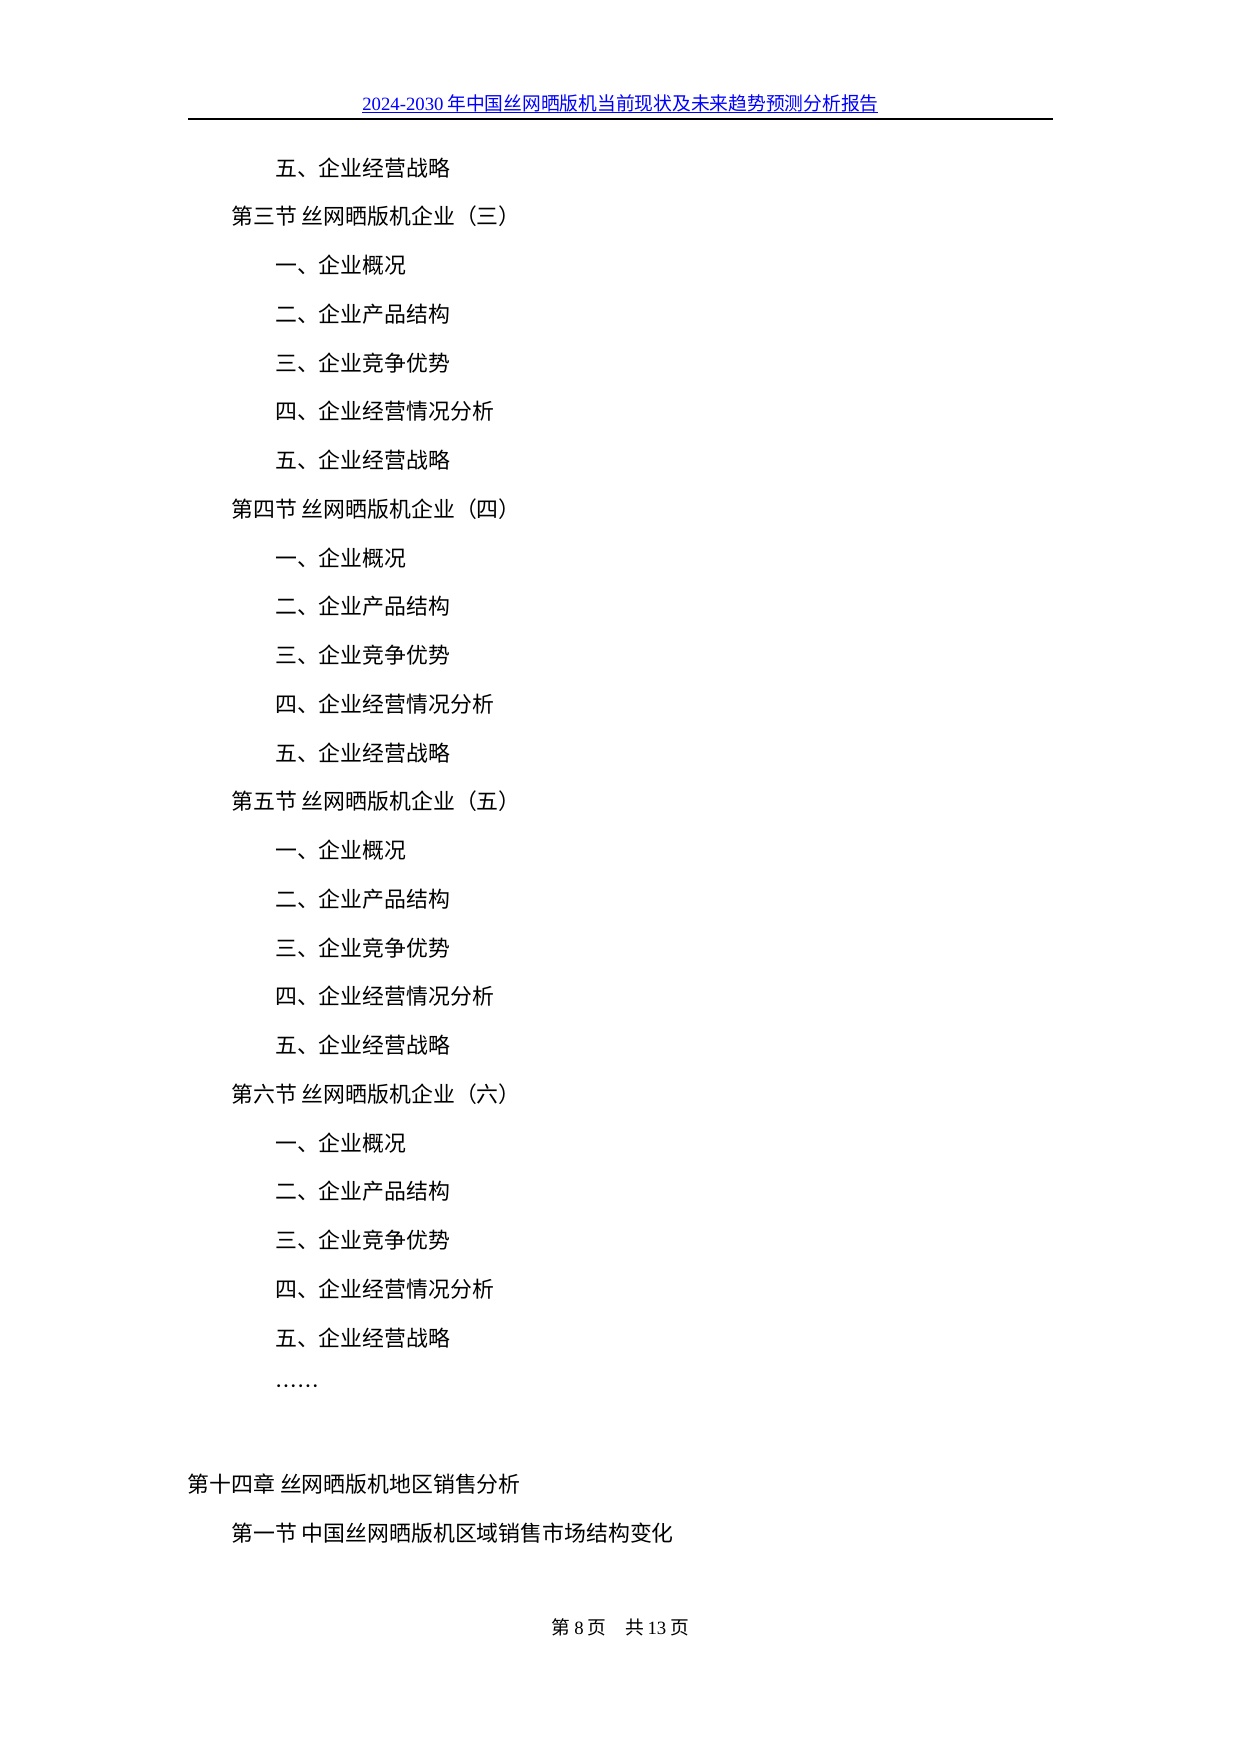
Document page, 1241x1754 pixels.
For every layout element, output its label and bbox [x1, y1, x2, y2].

text [187, 150, 1053, 1548]
